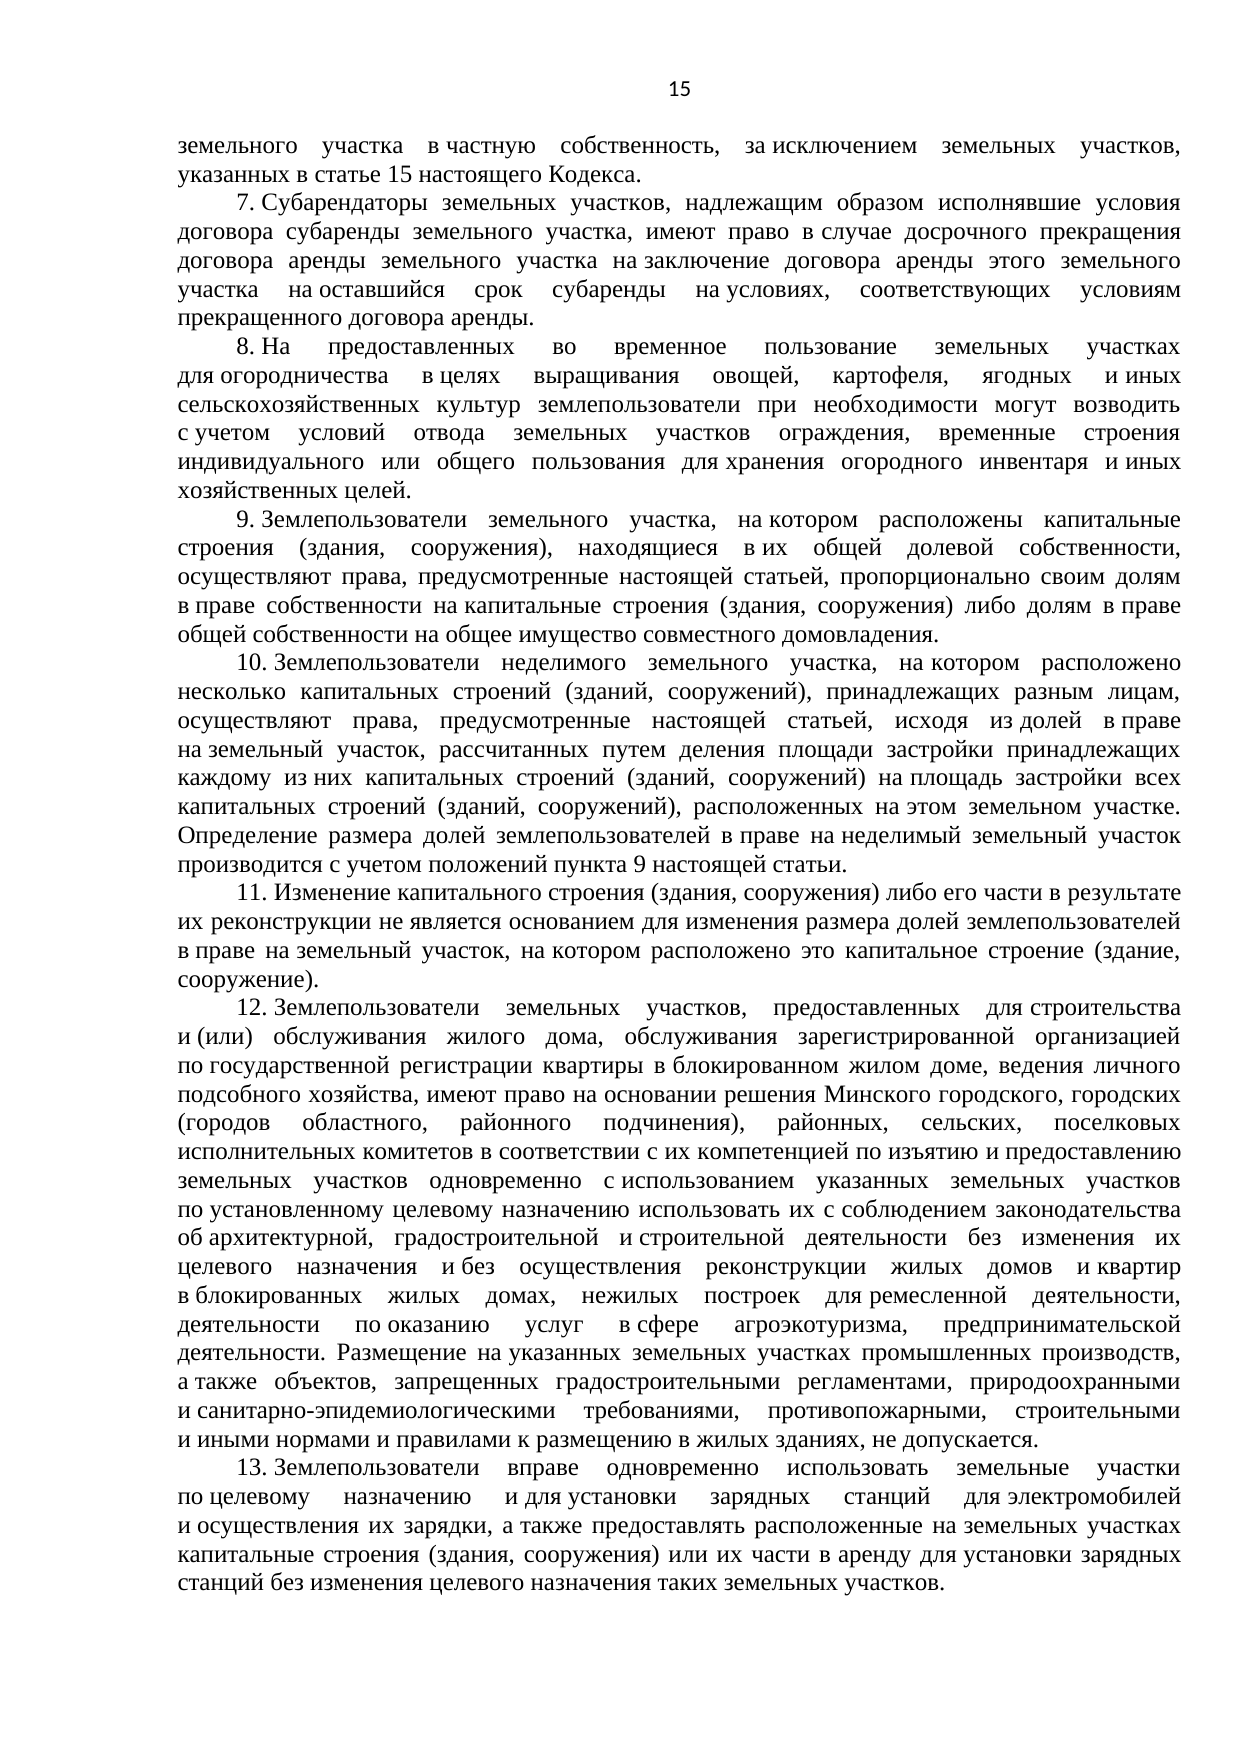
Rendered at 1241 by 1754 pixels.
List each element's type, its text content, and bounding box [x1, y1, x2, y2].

text 10. Землепользователи неделимого земельного участка, на котором расположено несколько капитальных строений (зданий, сооружений), принадлежащих разным лицам, осуществляют права, предусмотренные настоящей статьей, исходя из долей в праве на земельный участок, рассчитанных путем деления площади застройки принадлежащих каждому из них капитальных строений (зданий, сооружений) на площадь застройки всех капитальных строений (зданий, сооружений), расположенных на этом земельном участке. Определение размера долей землепользователей в праве на неделимый земельный участок производится с учетом положений пункта 9 настоящей статьи. [177, 647, 1181, 877]
text 9. Землепользователи земельного участка, на котором расположены капитальные строения (здания, сооружения), находящиеся в их общей долевой собственности, осуществляют права, предусмотренные настоящей статьей, пропорционально своим долям в праве собственности на капитальные строения (здания, сооружения) либо долям в праве общей собственности на общее имущество совместного домовладения. [177, 504, 1181, 647]
text 8. На предоставленных во временное пользование земельных участках для огородничества в целях выращивания овощей, картофеля, ягодных и иных сельскохозяйственных культур землепользователи при необходимости могут возводить с учетом условий отвода земельных участков ограждения, временные строения индивидуального или общего пользования для хранения огородного инвентаря и иных хозяйственных целей. [177, 331, 1181, 504]
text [177, 130, 1181, 187]
text 13. Землепользователи вправе одновременно использовать земельные участки по целевому назначению и для установки зарядных станций для электромобилей и осуществления их зарядки, а также предоставлять расположенные на земельных участках капитальные строения (здания, сооружения) или их части в аренду для установки зарядных станций без изменения целевого назначения таких земельных участков. [177, 1452, 1181, 1596]
text 7. Субарендаторы земельных участков, надлежащим образом исполнявшие условия договора субаренды земельного участка, имеют право в случае досрочного прекращения договора аренды земельного участка на заключение договора аренды этого земельного участка на оставшийся срок субаренды на условиях, соответствующих условиям прекращенного договора аренды. [177, 187, 1181, 331]
text 11. Изменение капитального строения (здания, сооружения) либо его части в результате их реконструкции не является основанием для изменения размера долей землепользователей в праве на земельный участок, на котором расположено это капитальное строение (здание, сооружение). [177, 877, 1181, 992]
text 12. Землепользователи земельных участков, предоставленных для строительства и (или) обслуживания жилого дома, обслуживания зарегистрированной организацией по государственной регистрации квартиры в блокированном жилом доме, ведения личного подсобного хозяйства, имеют право на основании решения Минского городского, городских (городов областного, районного подчинения), районных, сельских, поселковых исполнительных комитетов в соответствии с их компетенцией по изъятию и предоставлению земельных участков одновременно с использованием указанных земельных участков по установленному целевому назначению использовать их с соблюдением законодательства об архитектурной, градостроительной и строительной деятельности без изменения их целевого назначения и без осуществления реконструкции жилых домов и квартир в блокированных жилых домах, нежилых построек для ремесленной деятельности, деятельности по оказанию услуг в сфере агроэкотуризма, предпринимательской деятельности. Размещение на указанных земельных участках промышленных производств, а также объектов, запрещенных градостроительными регламентами, природоохранными и санитарно-эпидемиологическими требованиями, противопожарными, строительными и иными нормами и правилами к размещению в жилых зданиях, не допускается. [177, 992, 1181, 1452]
